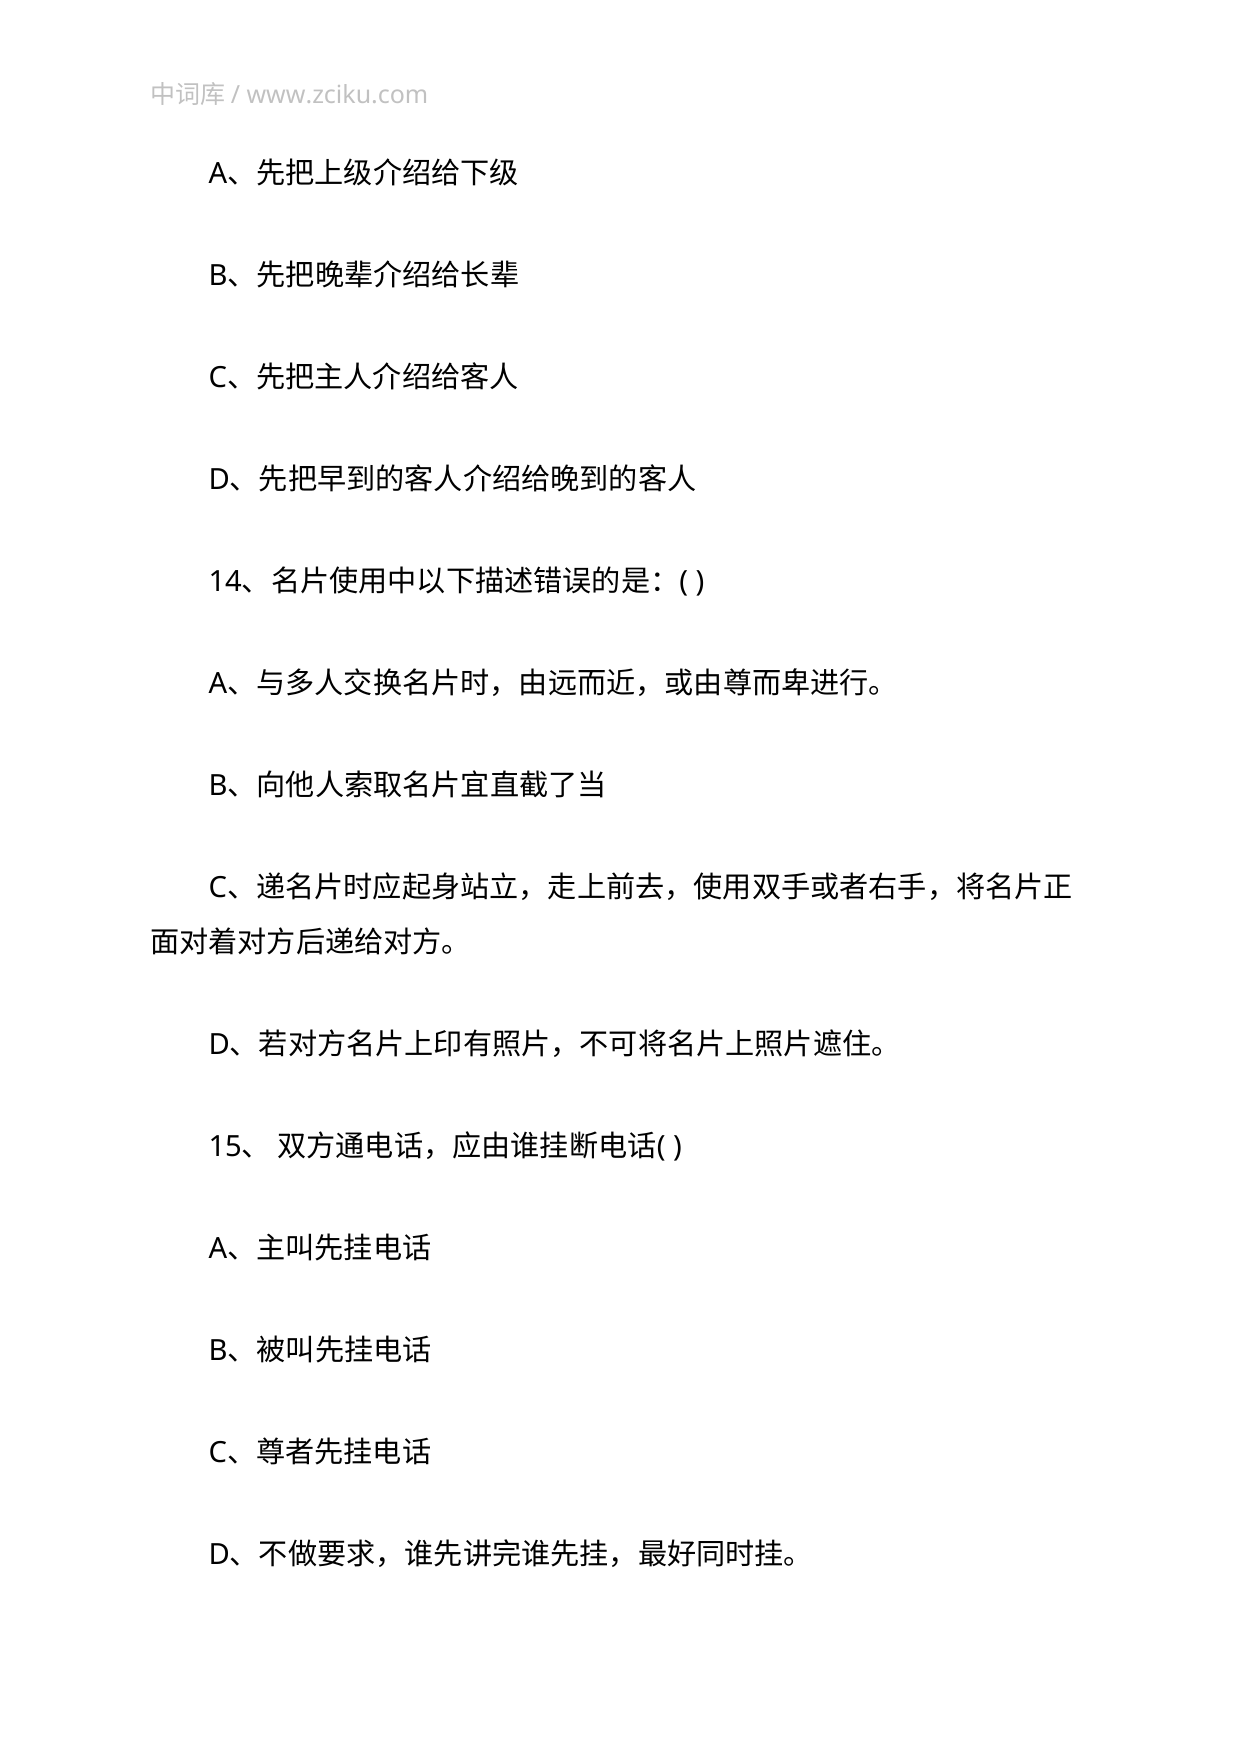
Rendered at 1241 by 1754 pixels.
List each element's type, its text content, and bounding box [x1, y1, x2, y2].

text B、先把晚辈介绍给长辈 [150, 252, 1090, 294]
text A、先把上级介绍给下级 [150, 150, 1090, 192]
text B、被叫先挂电话 [150, 1327, 1090, 1369]
text D、不做要求，谁先讲完谁先挂，最好同时挂。 [150, 1531, 1090, 1573]
text C、尊者先挂电话 [150, 1428, 1090, 1471]
text C、递名片时应起身站立，走上前去，使用双手或者右手，将名片正面对着对方后递给对方。 [150, 864, 1090, 961]
text 15、 双方通电话，应由谁挂断电话( ) [150, 1123, 1090, 1165]
text D、若对方名片上印有照片，不可将名片上照片遮住。 [150, 1021, 1090, 1063]
text A、主叫先挂电话 [150, 1224, 1090, 1267]
text C、先把主人介绍给客人 [150, 354, 1090, 396]
text B、向他人索取名片宜直截了当 [150, 762, 1090, 804]
text A、与多人交换名片时，由远而近，或由尊而卑进行。 [150, 660, 1090, 702]
text D、先把早到的客人介绍给晚到的客人 [150, 456, 1090, 498]
text 14、名片使用中以下描述错误的是：( ) [150, 558, 1090, 600]
